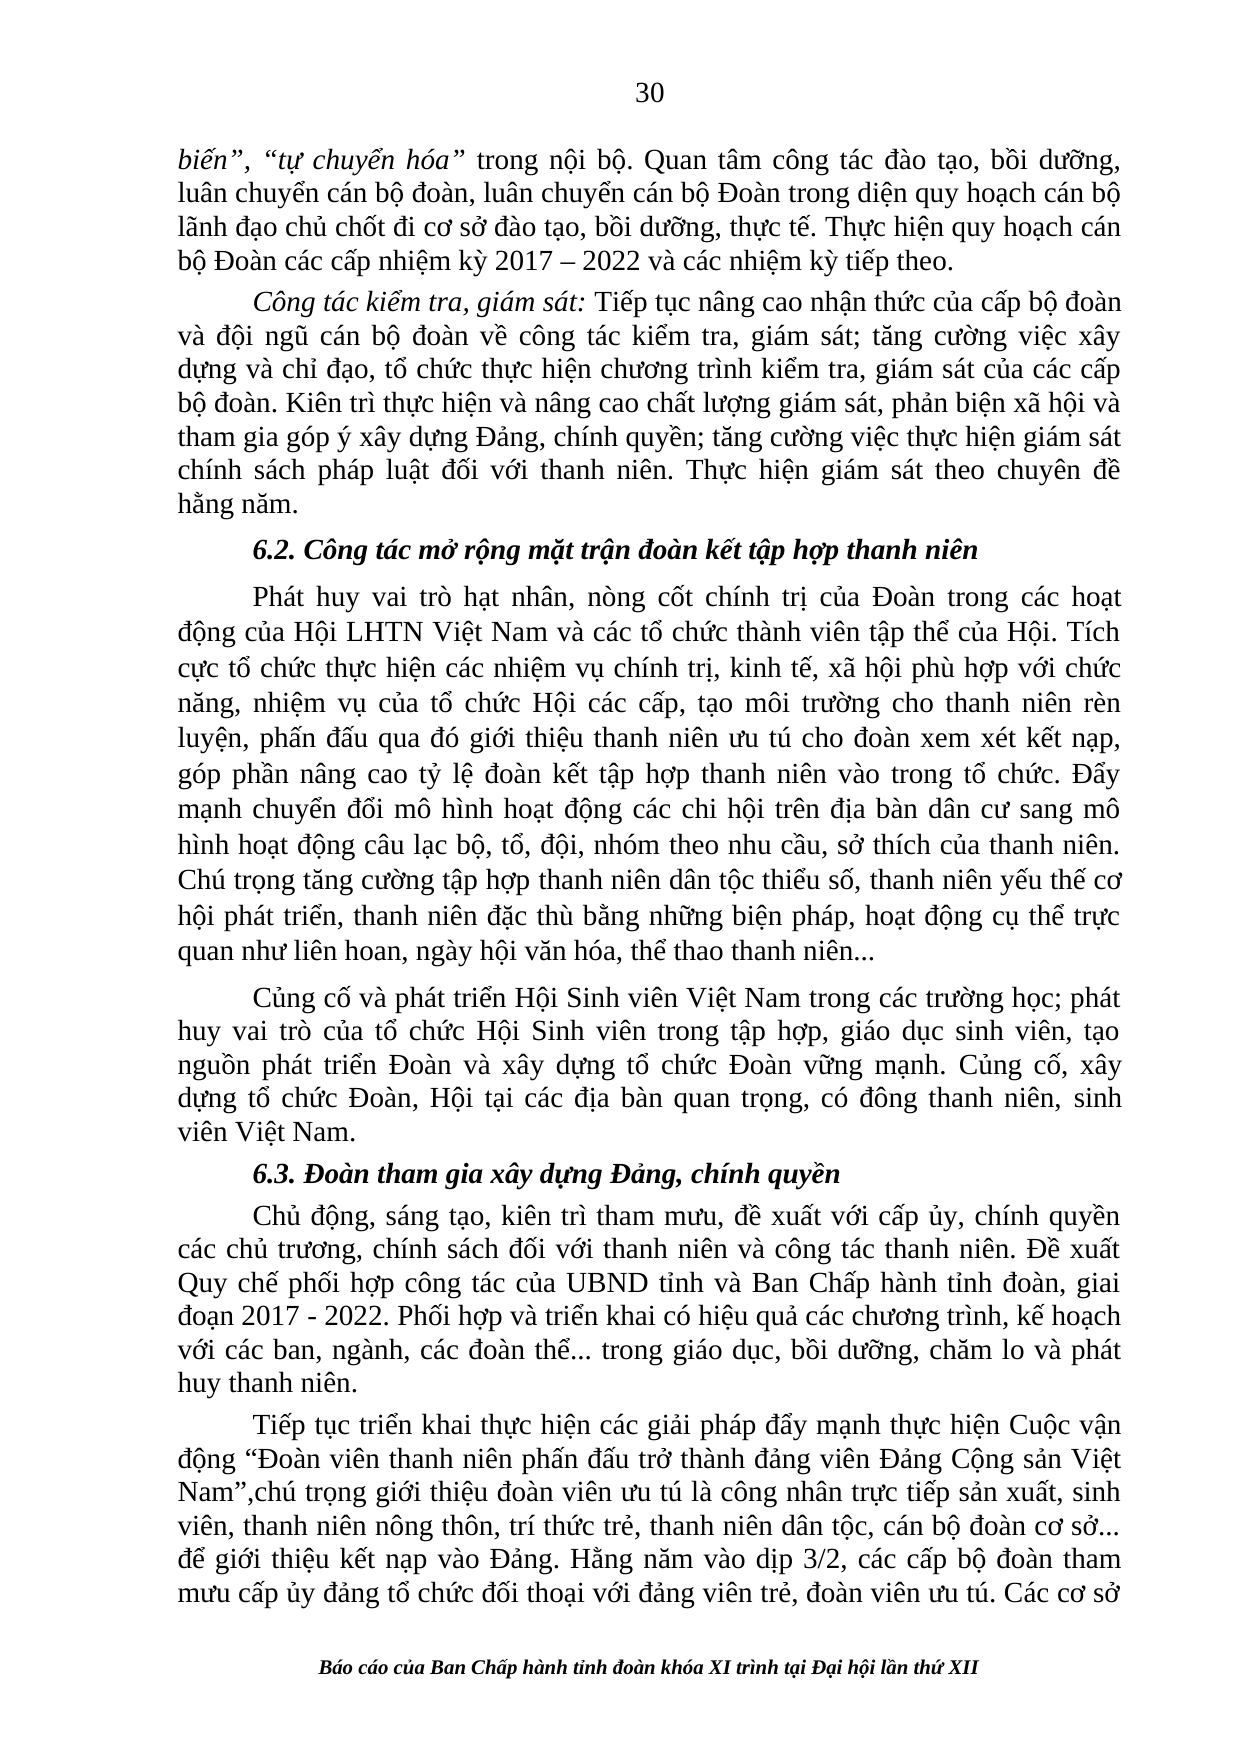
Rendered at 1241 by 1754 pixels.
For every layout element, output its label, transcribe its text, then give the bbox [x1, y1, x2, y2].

text Củng cố và phát triển Hội Sinh viên Việt Nam trong các trường học; phát huy vai trò của tổ chức Hội Sinh viên trong tập hợp, giáo dục sinh viên, tạo nguồn phát triển Đoàn và xây dựng tổ chức Đoàn vững mạnh. Củng cố, xây dựng tổ chức Đoàn, Hội tại các địa bàn quan trọng, có đông thanh niên, sinh viên Việt Nam. [177, 980, 1122, 1148]
text 6.3. Đoàn tham gia xây dựng Đảng, chính quyền [177, 1156, 1122, 1189]
text Phát huy vai trò hạt nhân, nòng cốt chính trị của Đoàn trong các hoạt động của Hội LHTN Việt Nam và các tổ chức thành viên tập thể của Hội. Tích cực tổ chức thực hiện các nhiệm vụ chính trị, kinh tế, xã hội phù hợp với chức năng, nhiệm vụ của tổ chức Hội các cấp, tạo môi trường cho thanh niên rèn luyện, phấn đấu qua đó giới thiệu thanh niên ưu tú cho đoàn xem xét kết nạp, góp phần nâng cao tỷ lệ đoàn kết tập hợp thanh niên vào trong tổ chức. Đẩy mạnh chuyển đổi mô hình hoạt động các chi hội trên địa bàn dân cư sang mô hình hoạt động câu lạc bộ, tổ, đội, nhóm theo nhu cầu, sở thích của thanh niên. Chú trọng tăng cường tập hợp thanh niên dân tộc thiểu số, thanh niên yếu thế cơ hội phát triển, thanh niên đặc thù bằng những biện pháp, hoạt động cụ thể trực quan như liên hoan, ngày hội văn hóa, thể thao thanh niên... [177, 578, 1122, 967]
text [177, 142, 1122, 276]
text Công tác kiểm tra, giám sát: Tiếp tục nâng cao nhận thức của cấp bộ đoàn và đội ngũ cán bộ đoàn về công tác kiểm tra, giám sát; tăng cường việc xây dựng và chỉ đạo, tổ chức thực hiện chương trình kiểm tra, giám sát của các cấp bộ đoàn. Kiên trì thực hiện và nâng cao chất lượng giám sát, phản biện xã hội và tham gia góp ý xây dựng Đảng, chính quyền; tăng cường việc thực hiện giám sát chính sách pháp luật đối với thanh niên. Thực hiện giám sát theo chuyên đề hằng năm. [177, 284, 1122, 519]
text Chủ động, sáng tạo, kiên trì tham mưu, đề xuất với cấp ủy, chính quyền các chủ trương, chính sách đối với thanh niên và công tác thanh niên. Đề xuất Quy chế phối hợp công tác của UBND tỉnh và Ban Chấp hành tỉnh đoàn, giai đoạn 2017 - 2022. Phối hợp và triển khai có hiệu quả các chương trình, kế hoạch với các ban, ngành, các đoàn thể... trong giáo dục, bồi dưỡng, chăm lo và phát huy thanh niên. [177, 1198, 1122, 1399]
text 6.2. Công tác mở rộng mặt trận đoàn kết tập hợp thanh niên [177, 532, 1122, 565]
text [177, 1407, 1122, 1609]
